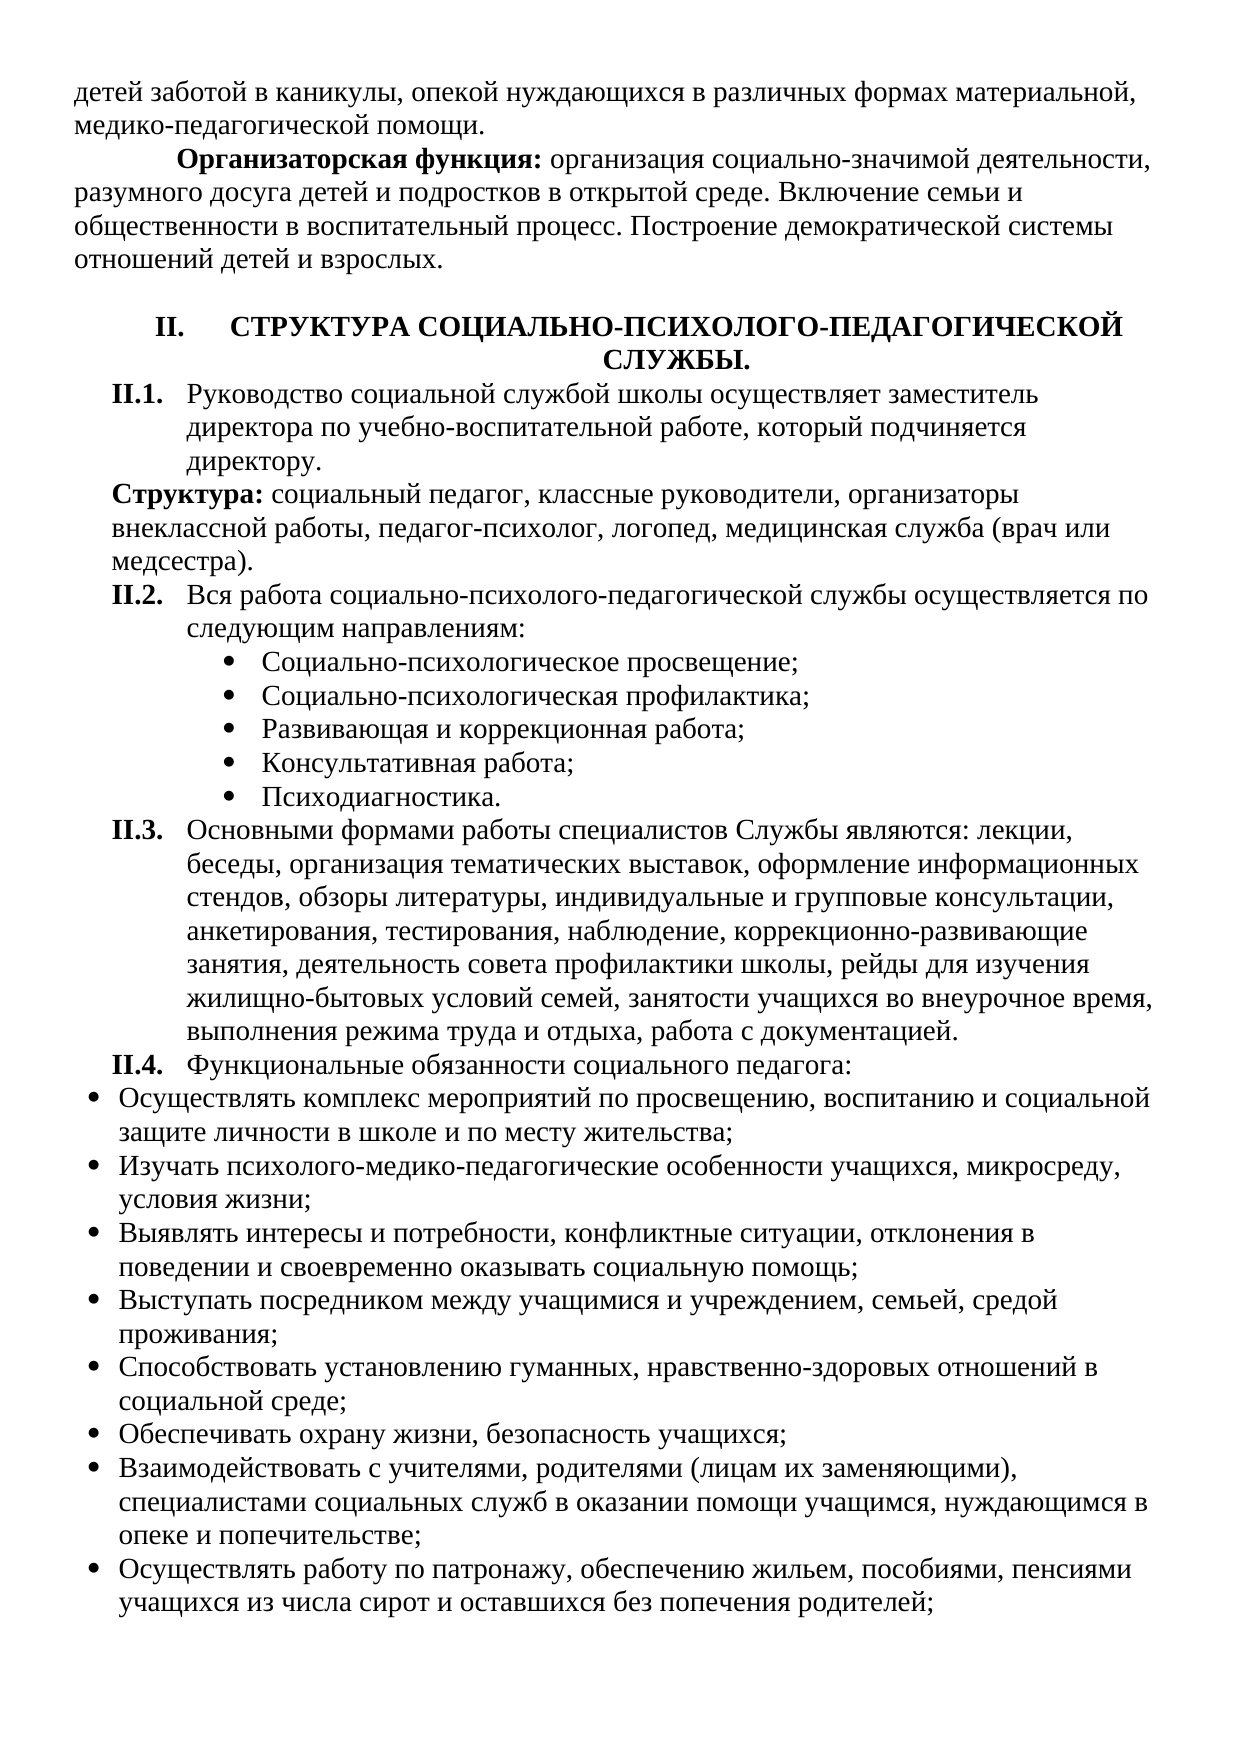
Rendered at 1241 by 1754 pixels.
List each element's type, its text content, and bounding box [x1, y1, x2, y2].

list Социально-психологическое просвещение; [224, 644, 1167, 678]
list Вся работа социально-психолого-педагогической службы осуществляется по следующим направлениям: [111, 577, 1167, 644]
list Выявлять интересы и потребности, конфликтные ситуации, отклонения в поведении и своевременно оказывать социальную помощь; [89, 1215, 1167, 1282]
list Осуществлять работу по патронажу, обеспечению жильем, пособиями, пенсиями учащихся из числа сирот и оставшихся без попечения родителей; [89, 1551, 1167, 1618]
list Способствовать установлению гуманных, нравственно-здоровых отношений в социальной среде; [89, 1349, 1167, 1417]
list Осуществлять комплекс мероприятий по просвещению, воспитанию и социальной защите личности в школе и по месту жительства; [89, 1081, 1167, 1148]
list Развивающая и коррекционная работа; [224, 711, 1167, 745]
list Выступать посредником между учащимися и учреждением, семьей, средой проживания; [89, 1282, 1167, 1349]
list Социально-психологическая профилактика; [224, 678, 1167, 711]
list Обеспечивать охрану жизни, безопасность учащихся; [89, 1417, 1167, 1450]
list Функциональные обязанности социального педагога: [111, 1047, 1167, 1081]
list Взаимодействовать с учителями, родителями (лицам их заменяющими), специалистами социальных служб в оказании помощи учащимся, нуждающимся в опеке и попечительстве; [89, 1450, 1167, 1551]
list Психодиагностика. [224, 779, 1167, 812]
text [74, 74, 1167, 141]
list Руководство социальной службой школы осуществляет заместитель директора по учебно-воспитательной работе, который подчиняется директору. [111, 376, 1167, 476]
text Структура: социальный педагог, классные руководители, организаторы внеклассной работы, педагог-психолог, логопед, медицинская служба (врач или медсестра). [111, 476, 1167, 577]
list Изучать психолого-медико-педагогические особенности учащихся, микросреду, условия жизни; [89, 1148, 1167, 1215]
list Основными формами работы специалистов Службы являются: лекции, беседы, организация тематических выставок, оформление информационных стендов, обзоры литературы, индивидуальные и групповые консультации, анкетирования, тестирования, наблюдение, коррекционно-развивающие занятия, деятельность совета профилактики школы, рейды для изучения жилищно-бытовых условий семей, занятости учащихся во внеурочное время, выполнения режима труда и отдыха, работа с документацией. [111, 812, 1167, 1047]
list Консультативная работа; [224, 745, 1167, 779]
text Организаторская функция: организация социально-значимой деятельности, разумного досуга детей и подростков в открытой среде. Включение семьи и общественности в воспитательный процесс. Построение демократической системы отношений детей и взрослых. [74, 141, 1167, 275]
list СТРУКТУРА СОЦИАЛЬНО-ПСИХОЛОГО-ПЕДАГОГИЧЕСКОЙ СЛУЖБЫ. [111, 309, 1167, 376]
